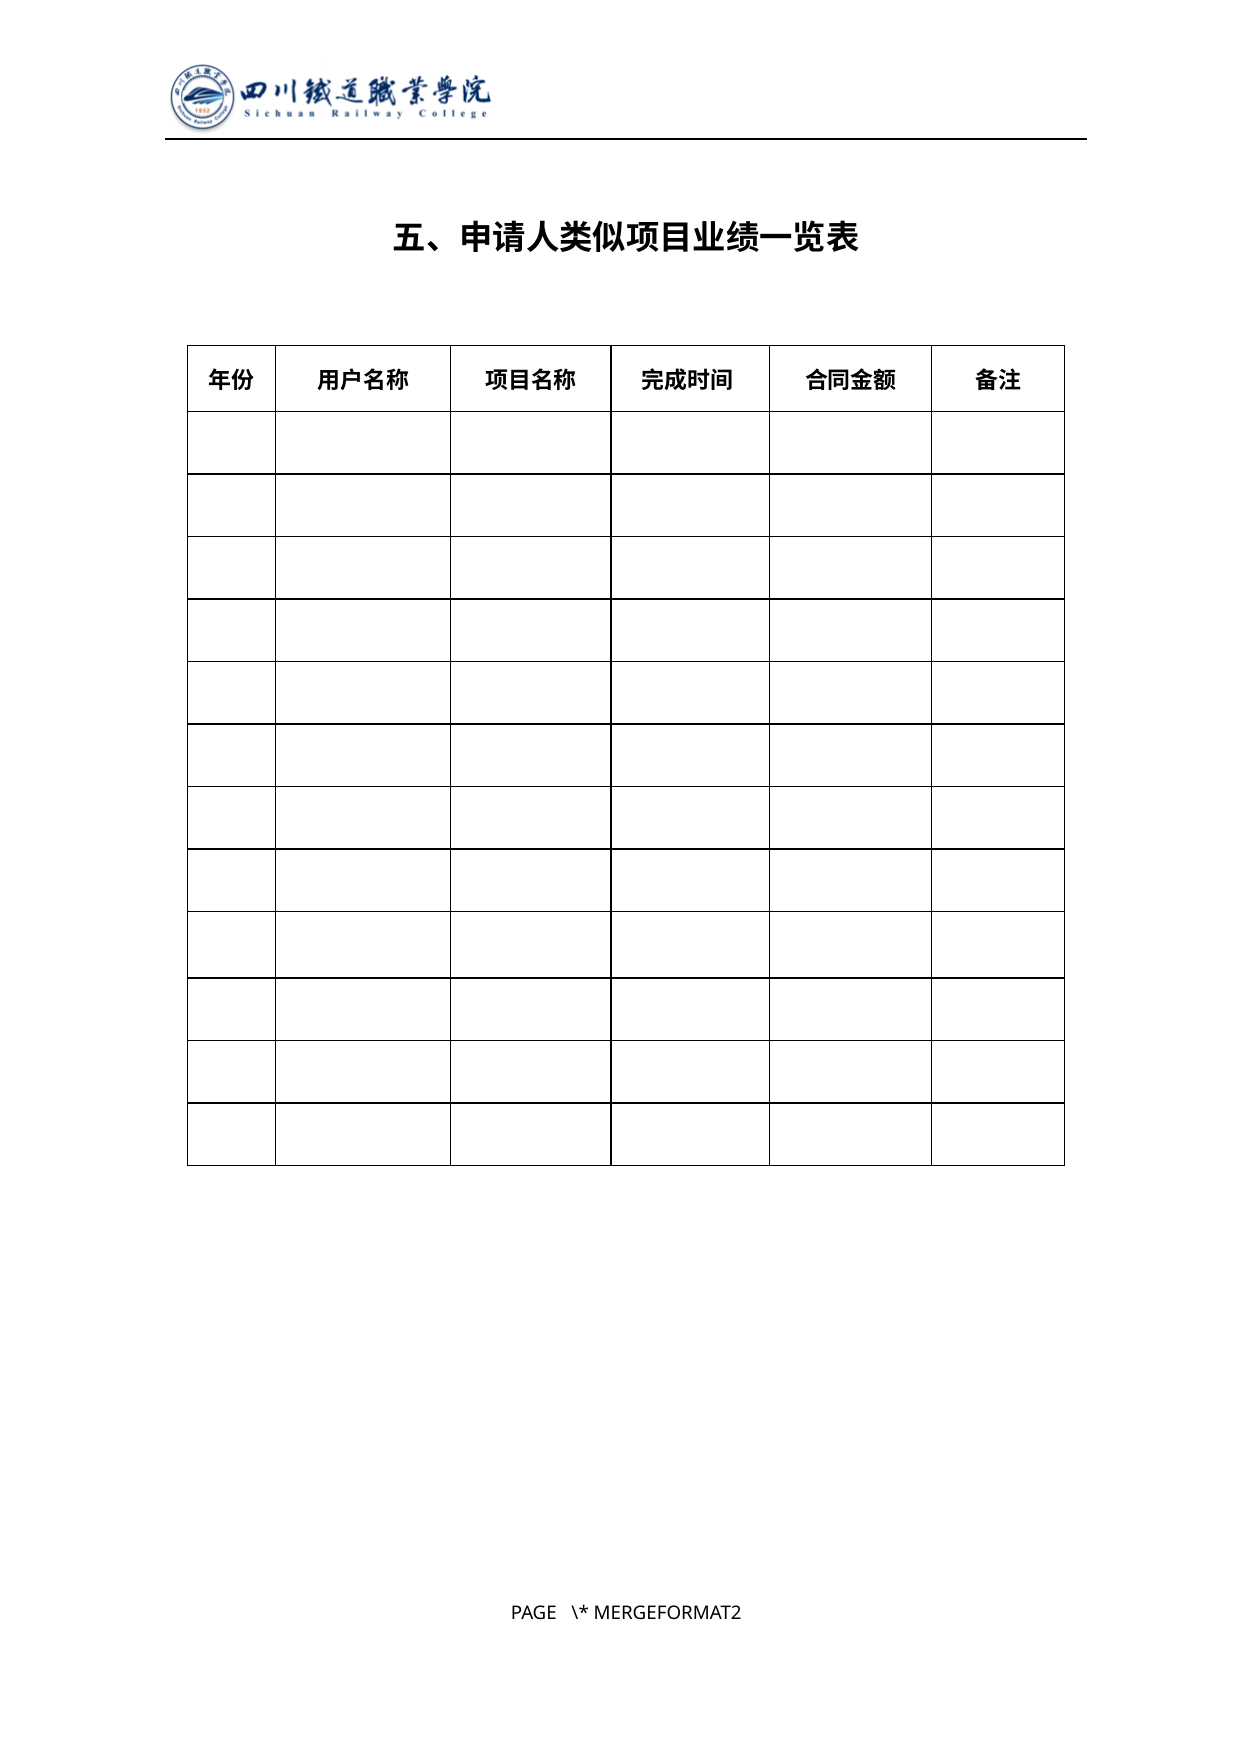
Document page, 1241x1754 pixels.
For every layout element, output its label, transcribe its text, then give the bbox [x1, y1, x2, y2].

table_cell [770, 1104, 931, 1165]
table_header 项目名称 [451, 346, 610, 411]
table_cell [276, 600, 450, 661]
table_cell [612, 662, 769, 723]
table_cell [612, 412, 769, 473]
table_cell [770, 662, 931, 723]
table_cell [276, 1104, 450, 1165]
table_cell [276, 662, 450, 723]
table_cell [770, 912, 931, 977]
table_cell [451, 912, 610, 977]
table_cell [276, 412, 450, 473]
table_cell [276, 725, 450, 786]
table_cell [188, 537, 275, 598]
table_cell [188, 850, 275, 911]
table_cell [276, 475, 450, 536]
table_header 完成时间 [612, 346, 769, 411]
table_cell [770, 475, 931, 536]
table_cell [188, 475, 275, 536]
table_cell [188, 787, 275, 848]
table_cell [612, 850, 769, 911]
table_cell [932, 725, 1064, 786]
table_cell [770, 412, 931, 473]
table_cell [612, 600, 769, 661]
table_cell [932, 412, 1064, 473]
table_cell [612, 725, 769, 786]
table_cell [932, 850, 1064, 911]
table_cell [276, 1041, 450, 1102]
table_cell [188, 725, 275, 786]
table_cell [451, 979, 610, 1040]
table_cell [770, 787, 931, 848]
table_cell [451, 1041, 610, 1102]
subtitle 五、申请人类似项目业绩一览表 [165, 202, 1087, 267]
table_cell [276, 979, 450, 1040]
table_cell [770, 850, 931, 911]
table_cell [932, 475, 1064, 536]
table_cell [451, 537, 610, 598]
table_cell [188, 600, 275, 661]
table_cell [612, 475, 769, 536]
table_cell [188, 1104, 275, 1165]
table_cell [770, 725, 931, 786]
table_cell [612, 537, 769, 598]
table_cell [276, 787, 450, 848]
table_cell [932, 662, 1064, 723]
table_cell [932, 912, 1064, 977]
table_cell [612, 787, 769, 848]
table_cell [188, 1041, 275, 1102]
picture [165, 59, 497, 136]
table_cell [451, 662, 610, 723]
table_cell [451, 850, 610, 911]
table_cell [770, 1041, 931, 1102]
table_cell [188, 979, 275, 1040]
table_header 用户名称 [276, 346, 450, 411]
table_cell [932, 537, 1064, 598]
table_cell [612, 1104, 769, 1165]
table_cell [932, 979, 1064, 1040]
table_cell [451, 725, 610, 786]
table_header 备注 [932, 346, 1064, 411]
table_cell [188, 662, 275, 723]
table_cell [612, 1041, 769, 1102]
table_cell [932, 787, 1064, 848]
table_cell [770, 537, 931, 598]
table_cell [188, 412, 275, 473]
table_cell [451, 475, 610, 536]
table_cell [612, 912, 769, 977]
table_cell [451, 600, 610, 661]
table_cell [932, 600, 1064, 661]
table_cell [451, 412, 610, 473]
table_cell [276, 912, 450, 977]
table_cell [932, 1041, 1064, 1102]
table_cell [451, 1104, 610, 1165]
table_cell [276, 850, 450, 911]
table_cell [770, 979, 931, 1040]
table_cell [188, 912, 275, 977]
table_cell [770, 600, 931, 661]
table_header 年份 [188, 346, 275, 411]
table_cell [276, 537, 450, 598]
table_cell [451, 787, 610, 848]
table_header 合同金额 [770, 346, 931, 411]
table_cell [932, 1104, 1064, 1165]
table_cell [612, 979, 769, 1040]
